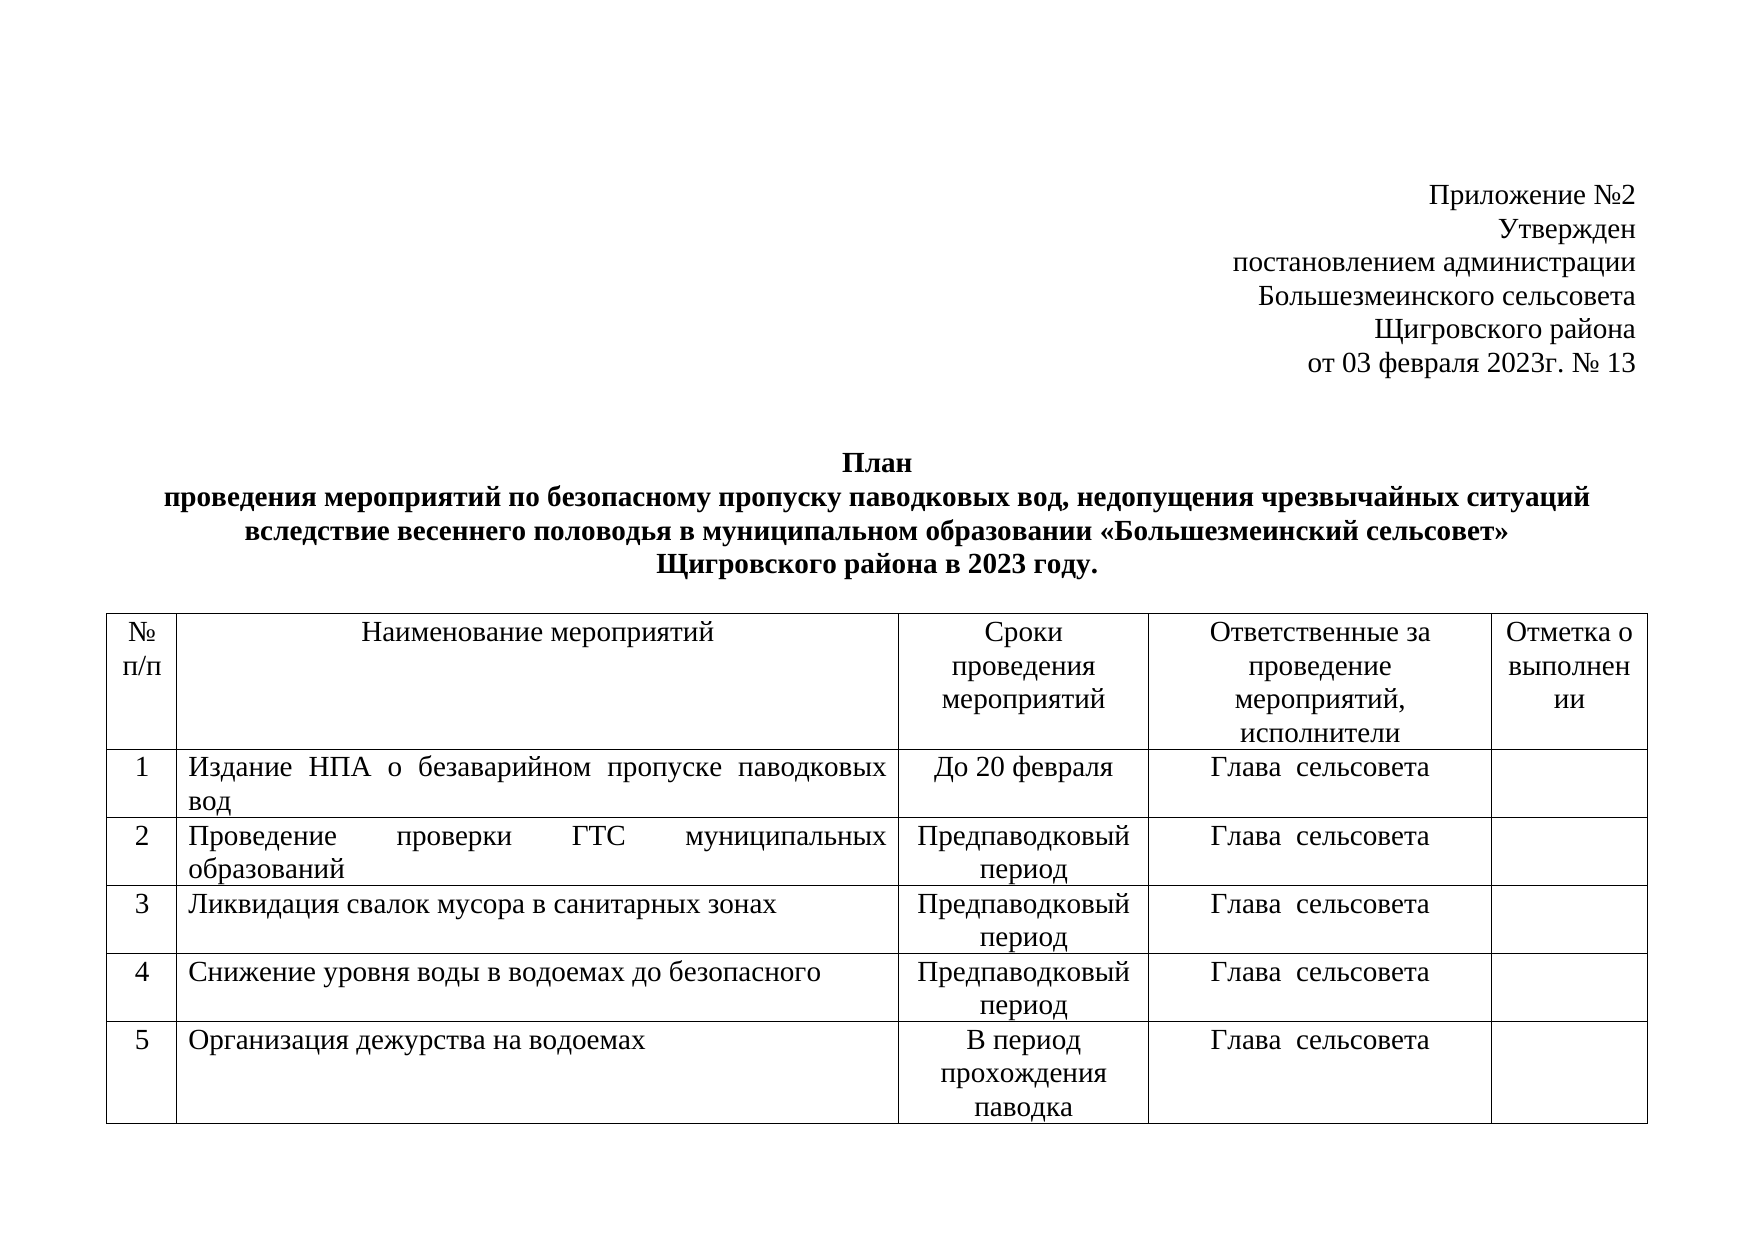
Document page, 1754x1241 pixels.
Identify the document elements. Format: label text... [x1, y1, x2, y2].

table_cell Глава сельсовета [1149, 1022, 1491, 1123]
table_cell Предпаводковый период [899, 886, 1148, 953]
table_cell Снижение уровня воды в водоемах до безопасного [177, 954, 898, 1021]
table_header Отметка о выполнении [1492, 614, 1647, 748]
table_header Ответственные за проведение мероприятий, исполнители [1149, 614, 1491, 748]
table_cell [177, 1022, 898, 1123]
text Большезмеинского сельсовета [118, 278, 1636, 311]
text План [118, 446, 1636, 479]
text от 03 февраля 2023г. № 13 [118, 345, 1636, 378]
table_cell До 20 февраля [899, 750, 1148, 817]
table_cell 3 [107, 886, 176, 953]
table_cell Проведение проверки ГТС муниципальных образований [177, 818, 898, 885]
table_cell [1492, 818, 1647, 885]
text проведения мероприятий по безопасному пропуску паводковых вод, недопущения чрезвычайных ситуаций вследствие весеннего половодья в муниципальном образовании «Большезмеинский сельсовет» [118, 479, 1636, 546]
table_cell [899, 1022, 1148, 1123]
table_cell 1 [107, 750, 176, 817]
table_cell [1492, 1022, 1647, 1123]
table_header Наименование мероприятий [177, 614, 898, 748]
text Щигровского района в 2023 году. [118, 546, 1636, 580]
table_cell Глава сельсовета [1149, 818, 1491, 885]
text Утвержден [118, 211, 1636, 244]
table_cell Издание НПА о безаварийном пропуске паводковых вод [177, 750, 898, 817]
table_cell 4 [107, 954, 176, 1021]
text постановлением администрации [118, 244, 1636, 278]
table_header Сроки проведения мероприятий [899, 614, 1148, 748]
table_cell [1492, 886, 1647, 953]
text Приложение №2 [118, 177, 1636, 211]
table_cell Ликвидация свалок мусора в санитарных зонах [177, 886, 898, 953]
table_cell Предпаводковый период [899, 818, 1148, 885]
table_cell Глава сельсовета [1149, 886, 1491, 953]
table_header № п/п [107, 614, 176, 748]
table_cell [1492, 954, 1647, 1021]
table_cell [1492, 750, 1647, 817]
table_cell 2 [107, 818, 176, 885]
table_cell Предпаводковый период [899, 954, 1148, 1021]
table_cell Глава сельсовета [1149, 750, 1491, 817]
text Щигровского района [118, 311, 1636, 345]
table_cell 5 [107, 1022, 176, 1123]
table_cell Глава сельсовета [1149, 954, 1491, 1021]
